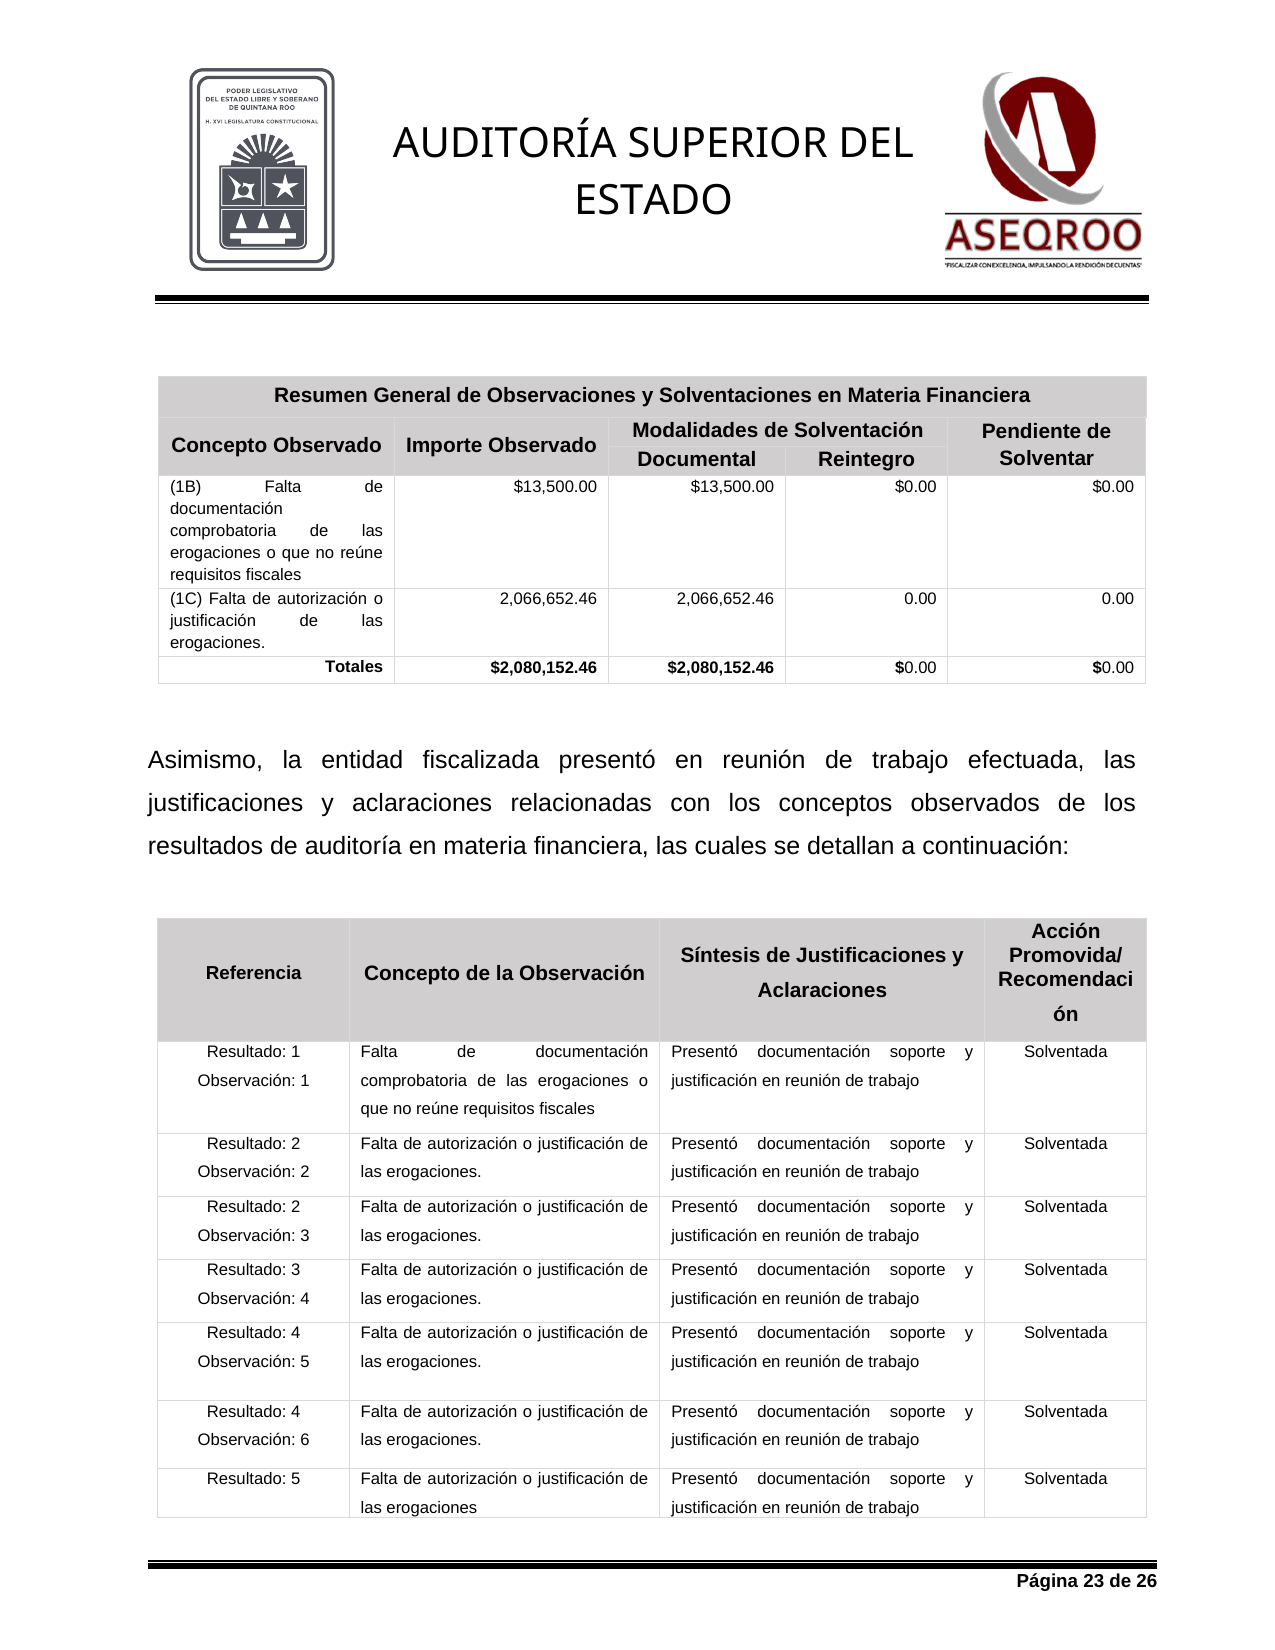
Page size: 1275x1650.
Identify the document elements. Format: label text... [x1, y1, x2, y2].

table_cell Falta de autorización o justificación de las erogaciones. [350, 1401, 659, 1468]
table_cell Solventada [985, 1197, 1146, 1259]
table_cell Falta de autorización o justificación de las erogaciones. [350, 1323, 659, 1400]
table_cell Reintegro [786, 447, 947, 475]
table_cell $0.00 [786, 657, 947, 683]
table_cell $2,080,152.46 [609, 657, 785, 683]
table_cell Solventada [985, 1469, 1146, 1517]
text Asimismo, la entidad fiscalizada presentó en reunión de trabajo efectuada, las justificaciones y aclaraciones relacionadas con los conceptos observados de los resultados de auditoría en materia financiera, las cuales se detallan a continuación: [148, 745, 1137, 860]
table_cell Pendiente de Solventar [948, 418, 1145, 475]
table_cell Presentó documentación soporte y justificación en reunión de trabajo [660, 1042, 984, 1132]
table_cell 0.00 [948, 589, 1145, 656]
table_cell Falta de documentación comprobatoria de las erogaciones o que no reúne requisitos fiscales [350, 1042, 659, 1132]
table_cell $0.00 [786, 476, 947, 588]
table_header Síntesis de Justificaciones y Aclaraciones [660, 919, 984, 1041]
table_cell Falta de autorización o justificación de las erogaciones. [350, 1260, 659, 1322]
table_header Concepto de la Observación [350, 919, 659, 1041]
table_cell (1B) Falta de documentación comprobatoria de las erogaciones o que no reúne requisitos fiscales [159, 476, 394, 588]
table_cell Resultado: 4 Observación: 6 [158, 1401, 349, 1468]
table_cell Solventada [985, 1260, 1146, 1322]
table_header Referencia [158, 919, 349, 1041]
table_cell Presentó documentación soporte y justificación en reunión de trabajo [660, 1401, 984, 1468]
table_cell $13,500.00 [395, 476, 608, 588]
table_cell Solventada [985, 1323, 1146, 1400]
table_cell Resultado: 5 Observación: 7 [158, 1469, 349, 1517]
table_cell Importe Observado [395, 418, 608, 475]
table_cell Concepto Observado [159, 418, 394, 475]
table_cell Resultado: 2 Observación: 2 [158, 1134, 349, 1196]
table_cell Falta de autorización o justificación de las erogaciones. [350, 1197, 659, 1259]
table_cell (1C) Falta de autorización o justificación de las erogaciones. [159, 589, 394, 656]
table_cell Presentó documentación soporte y justificación en reunión de trabajo [660, 1134, 984, 1196]
table_cell 2,066,652.46 [609, 589, 785, 656]
table_cell Solventada [985, 1042, 1146, 1132]
table_cell Falta de autorización o justificación de las erogaciones [350, 1469, 659, 1517]
table_cell 2,066,652.46 [395, 589, 608, 656]
picture [189, 68, 335, 271]
table_cell Resultado: 3 Observación: 4 [158, 1260, 349, 1322]
table_cell Presentó documentación soporte y justificación en reunión de trabajo [660, 1260, 984, 1322]
table_cell $0.00 [948, 476, 1145, 588]
table_cell 0.00 [786, 589, 947, 656]
table_cell Totales [159, 657, 394, 683]
table_cell Presentó documentación soporte y justificación en reunión de trabajo [660, 1469, 984, 1517]
picture [944, 72, 1142, 268]
table_cell Modalidades de Solventación [609, 418, 947, 446]
table_cell Resultado: 4 Observación: 5 [158, 1323, 349, 1400]
table_cell Falta de autorización o justificación de las erogaciones. [350, 1134, 659, 1196]
table_cell Resultado: 1 Observación: 1 [158, 1042, 349, 1132]
table_header Resumen General de Observaciones y Solventaciones en Materia Financiera [159, 377, 1146, 417]
table_cell Documental [609, 447, 785, 475]
table_cell $13,500.00 [609, 476, 785, 588]
table_cell $0.00 [948, 657, 1145, 683]
table_cell Presentó documentación soporte y justificación en reunión de trabajo [660, 1323, 984, 1400]
table_cell Solventada [985, 1401, 1146, 1468]
table_cell Solventada [985, 1134, 1146, 1196]
table_header Acción Promovida/ Recomendación [985, 919, 1146, 1041]
table_cell Presentó documentación soporte y justificación en reunión de trabajo [660, 1197, 984, 1259]
table_cell Resultado: 2 Observación: 3 [158, 1197, 349, 1259]
table_cell $2,080,152.46 [395, 657, 608, 683]
